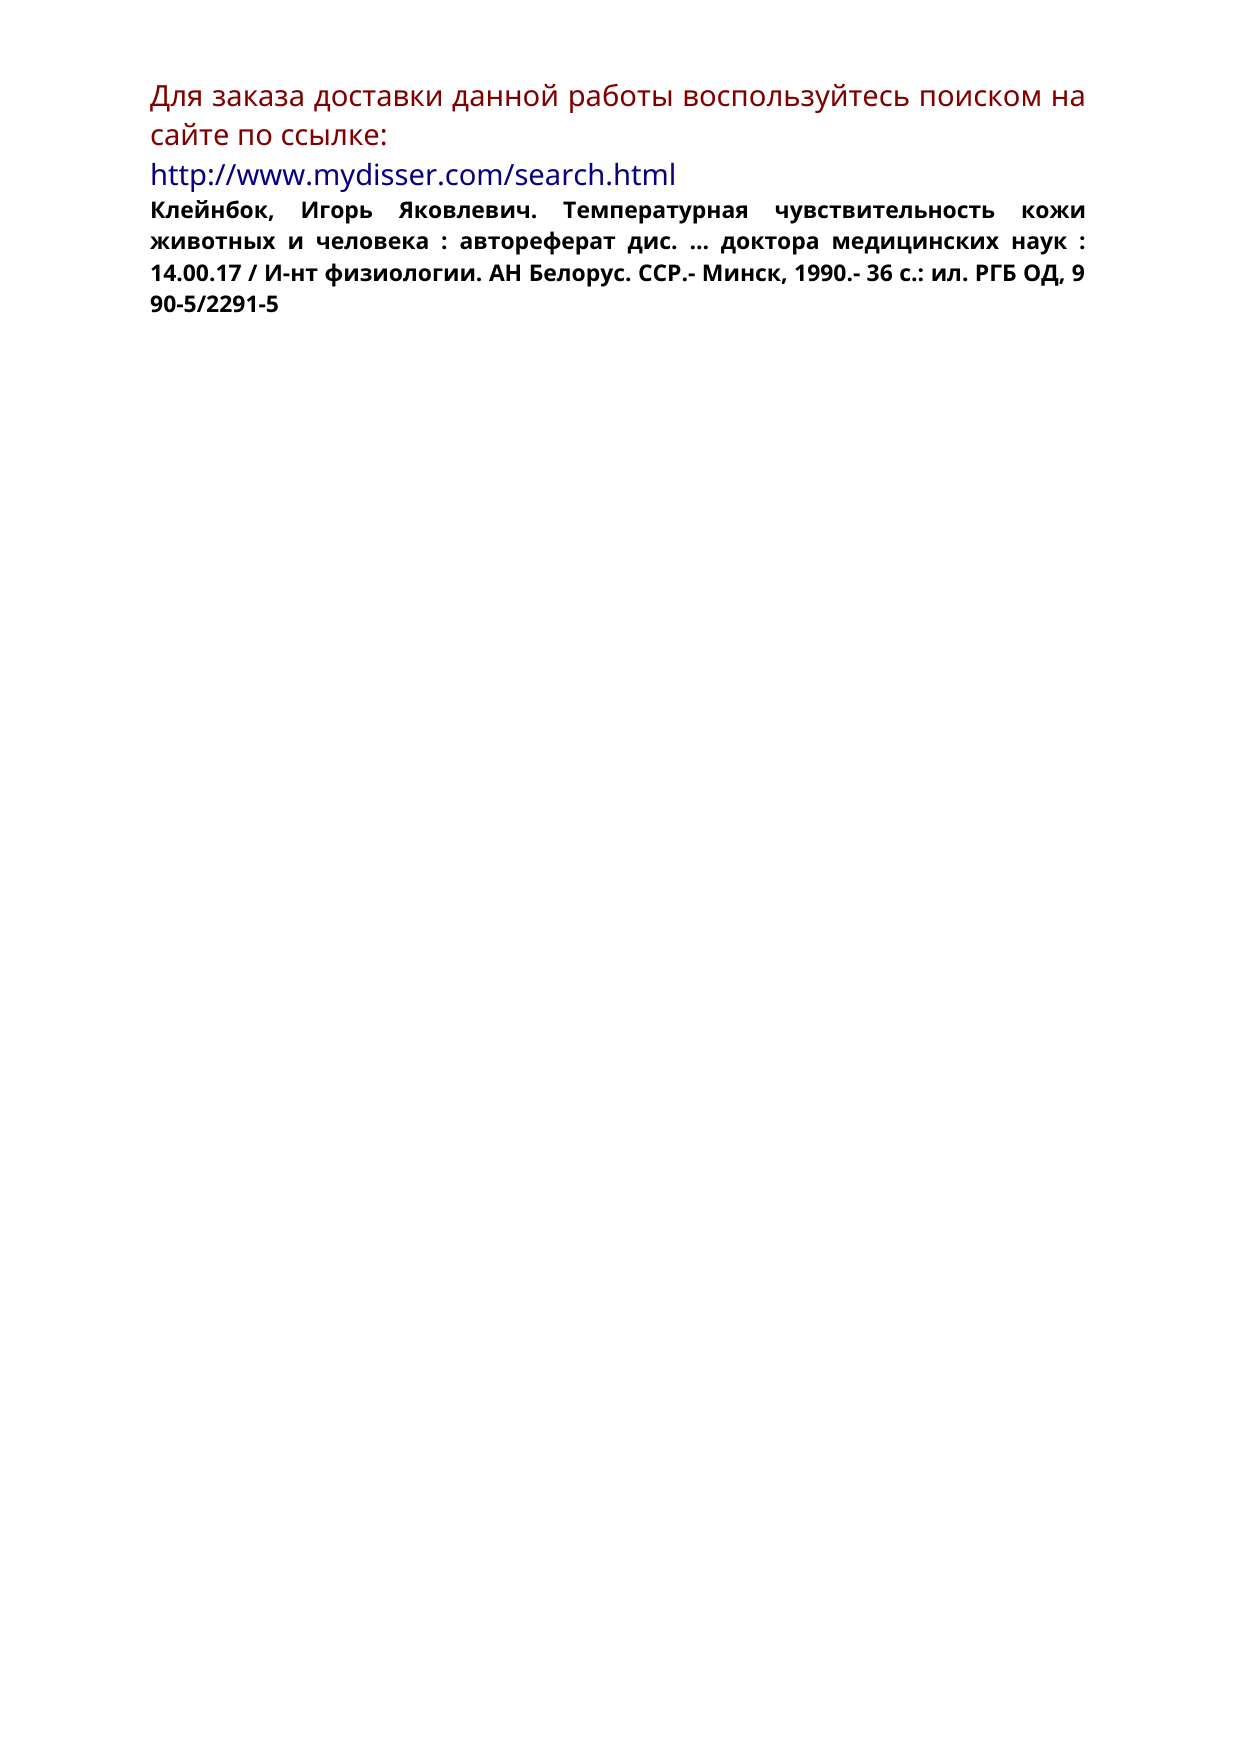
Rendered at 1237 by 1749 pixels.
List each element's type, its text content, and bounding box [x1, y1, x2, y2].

text Клейнбок, Игорь Яковлевич. Температурная чувствительность кожи животных и человека : автореферат дис. ... доктора медицинских наук : 14.00.17 / И-нт физиологии. АН Белорус. ССР.- Минск, 1990.- 36 с.: ил. РГБ ОД, 9 90-5/2291-5 [150, 194, 1086, 319]
